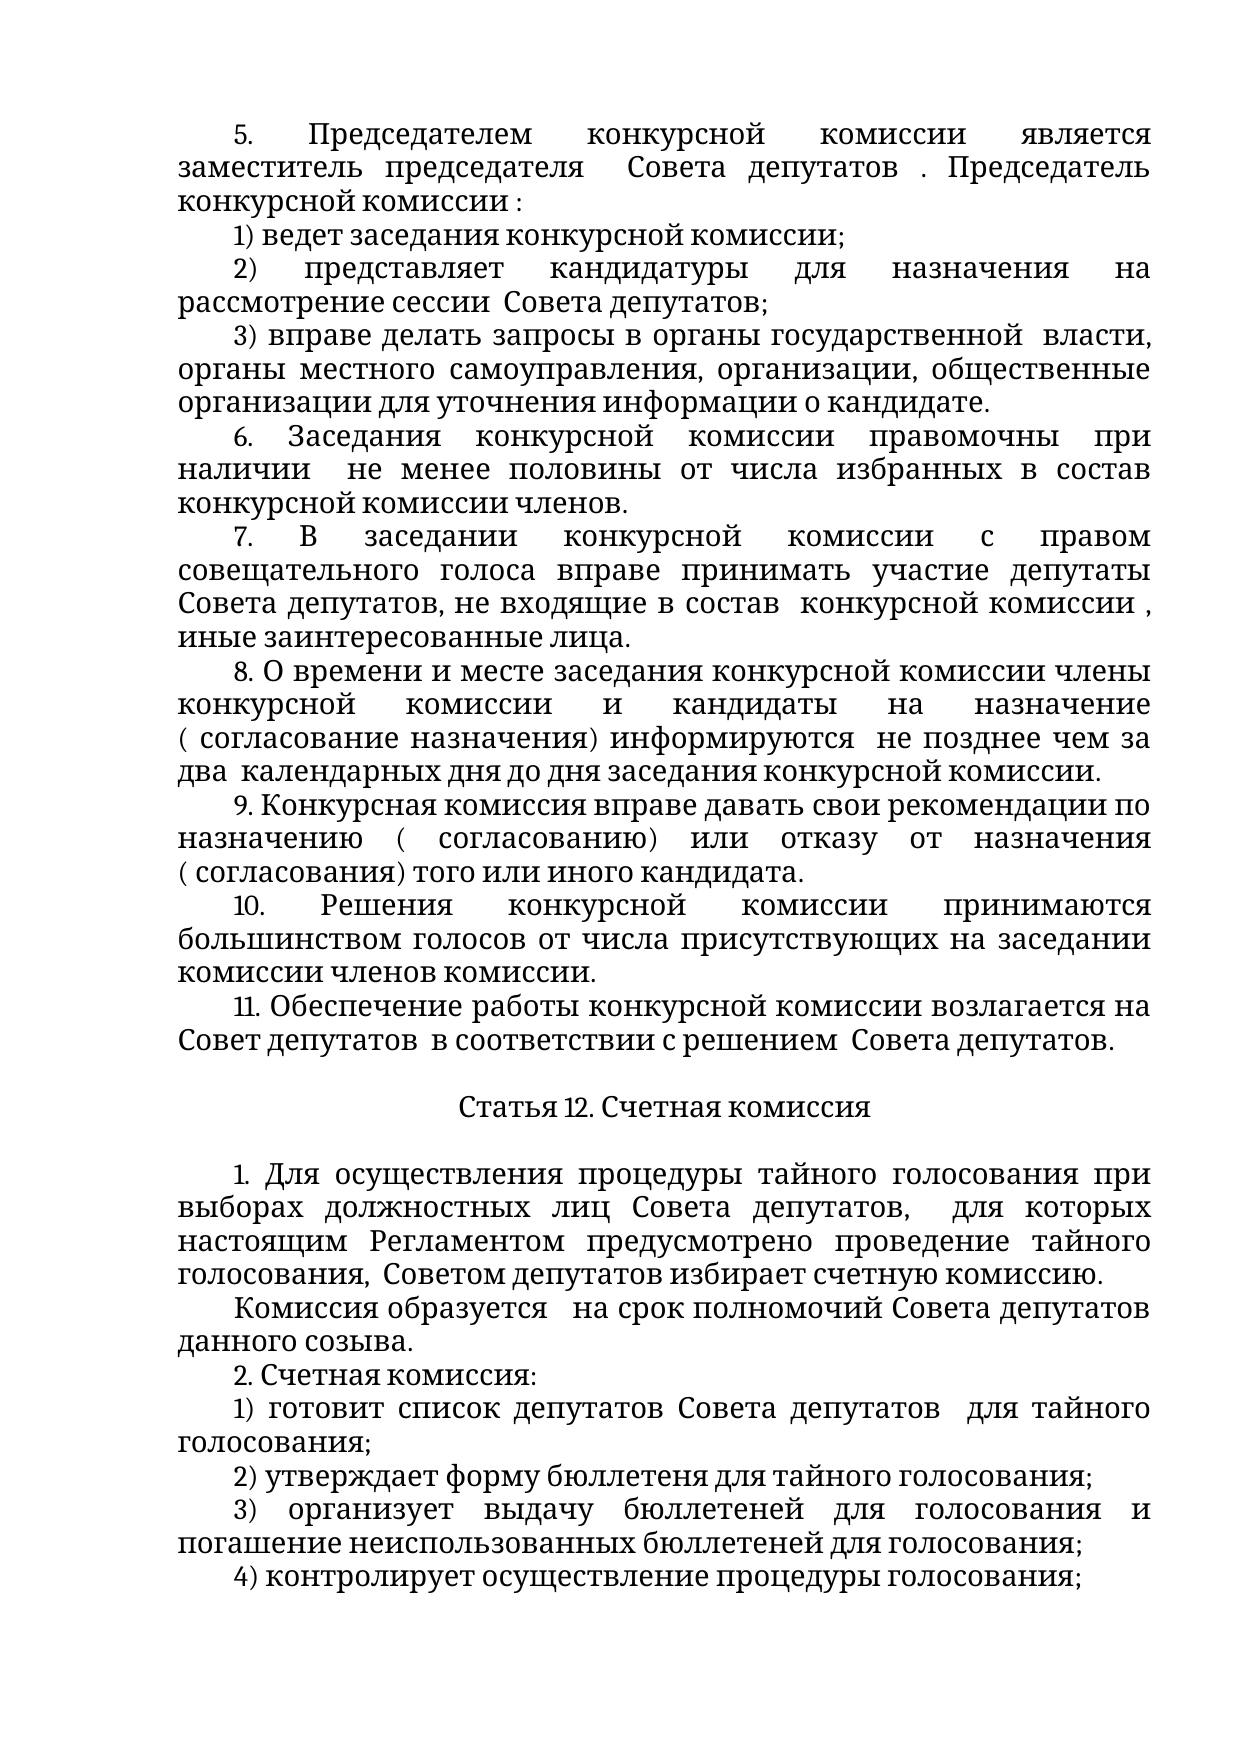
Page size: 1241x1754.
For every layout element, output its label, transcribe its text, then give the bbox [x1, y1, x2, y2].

text 7. В заседании конкурсной комиссии с правом совещательного голоса вправе принимать участие депутаты Совета депутатов, не входящие в состав конкурсной комиссии , иные заинтересованные лица. [177, 521, 1152, 655]
text 1) ведет заседания конкурсной комиссии; [177, 219, 1152, 252]
text 2. Счетная комиссия: [177, 1359, 1152, 1393]
text 2) утверждает форму бюллетеня для тайного голосования; [177, 1460, 1152, 1493]
text 5. Председателем конкурсной комиссии является заместитель председателя Совета депутатов . Председатель конкурсной комиссии : [177, 118, 1152, 219]
text 1. Для осуществления процедуры тайного голосования при выборах должностных лиц Совета депутатов, для которых настоящим Регламентом предусмотрено проведение тайного голосования, Советом депутатов избирает счетную комиссию. [177, 1158, 1152, 1292]
text 3) вправе делать запросы в органы государственной власти, органы местного самоуправления, организации, общественные организации для уточнения информации о кандидате. [177, 319, 1152, 420]
text 10. Решения конкурсной комиссии принимаются большинством голосов от числа присутствующих на заседании комиссии членов комиссии. [177, 889, 1152, 990]
text 3) организует выдачу бюллетеней для голосования и погашение неиспользованных бюллетеней для голосования; [177, 1493, 1152, 1560]
text 4) контролирует осуществление процедуры голосования; [177, 1560, 1152, 1594]
text 6. Заседания конкурсной комиссии правомочны при наличии не менее половины от числа избранных в состав конкурсной комиссии членов. [177, 420, 1152, 521]
text 9. Конкурсная комиссия вправе давать свои рекомендации по назначению ( согласованию) или отказу от назначения ( согласования) того или иного кандидата. [177, 789, 1152, 889]
text 11. Обеспечение работы конкурсной комиссии возлагается на Совет депутатов в соответствии с решением Совета депутатов. [177, 990, 1152, 1057]
text 8. О времени и месте заседания конкурсной комиссии члены конкурсной комиссии и кандидаты на назначение ( согласование назначения) информируются не позднее чем за два календарных дня до дня заседания конкурсной комиссии. [177, 655, 1152, 789]
text 2) представляет кандидатуры для назначения на рассмотрение сессии Совета депутатов; [177, 252, 1152, 319]
text Комиссия образуется на срок полномочий Совета депутатов данного созыва. [177, 1292, 1152, 1359]
text 1) готовит список депутатов Совета депутатов для тайного голосования; [177, 1393, 1152, 1460]
text Статья 12. Счетная комиссия [177, 1091, 1152, 1124]
